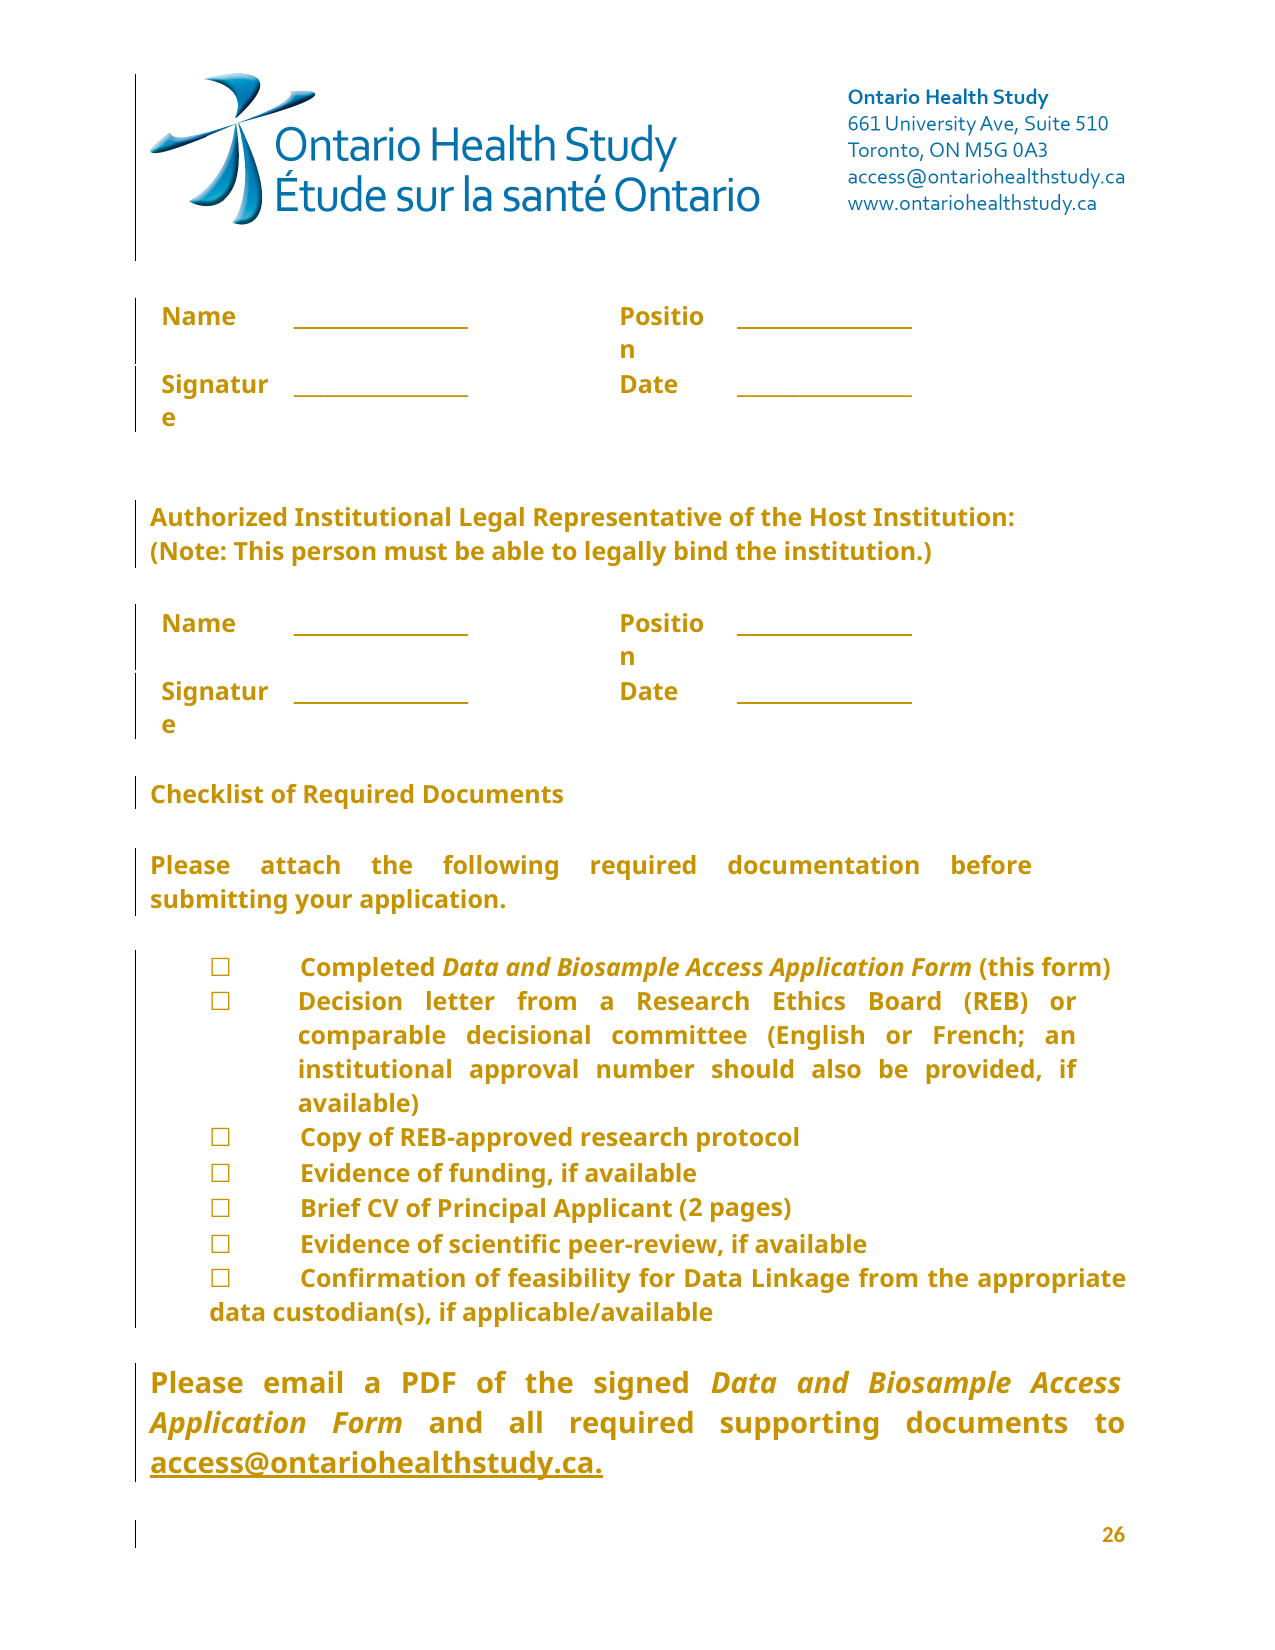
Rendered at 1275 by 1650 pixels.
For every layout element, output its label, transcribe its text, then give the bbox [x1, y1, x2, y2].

table_header [726, 295, 1124, 363]
table_header Position [608, 602, 726, 670]
table_cell Signature [150, 364, 282, 432]
text Decision letter from a Research Ethics Board (REB) or comparable decisional committee (English or French; an institutional approval number should also be provided, if available) [209, 984, 1077, 1120]
text Please attach the following required documentation before submitting your application. [150, 847, 1032, 916]
text (Note: This person must be able to legally bind the institution.) [150, 534, 1125, 568]
table_cell Date [608, 670, 726, 738]
text Brief CV of Principal Applicant (2 pages) [209, 1189, 1127, 1225]
text Checklist of Required Documents [150, 776, 1127, 809]
table_header Name [150, 602, 282, 670]
table_cell [282, 670, 608, 738]
text Confirmation of feasibility for Data Linkage from the appropriate data custodian(s), if applicable/available [209, 1260, 1127, 1328]
text Evidence of scientific peer-review, if available [209, 1225, 1127, 1260]
table_header Position [608, 295, 726, 363]
text Evidence of funding, if available [209, 1154, 1127, 1189]
table_header Name [150, 295, 282, 363]
text Completed Data and Biosample Access Application Form (this form) [209, 950, 1127, 984]
table_header [282, 295, 608, 363]
text Copy of REB-approved research protocol [209, 1120, 1127, 1154]
table_header [726, 602, 1124, 670]
table_cell [726, 670, 1124, 738]
picture [150, 73, 1125, 262]
table_cell Signature [150, 670, 282, 738]
text Please email a PDF of the signed Data and Biosample Access Application Form and all required supporting documents to access@ontariohealthstudy.ca. [150, 1362, 1125, 1482]
table_header [282, 602, 608, 670]
text Authorized Institutional Legal Representative of the Host Institution: [150, 500, 1125, 534]
table_cell [282, 364, 608, 432]
table_cell [726, 364, 1124, 432]
table_cell Date [608, 364, 726, 432]
